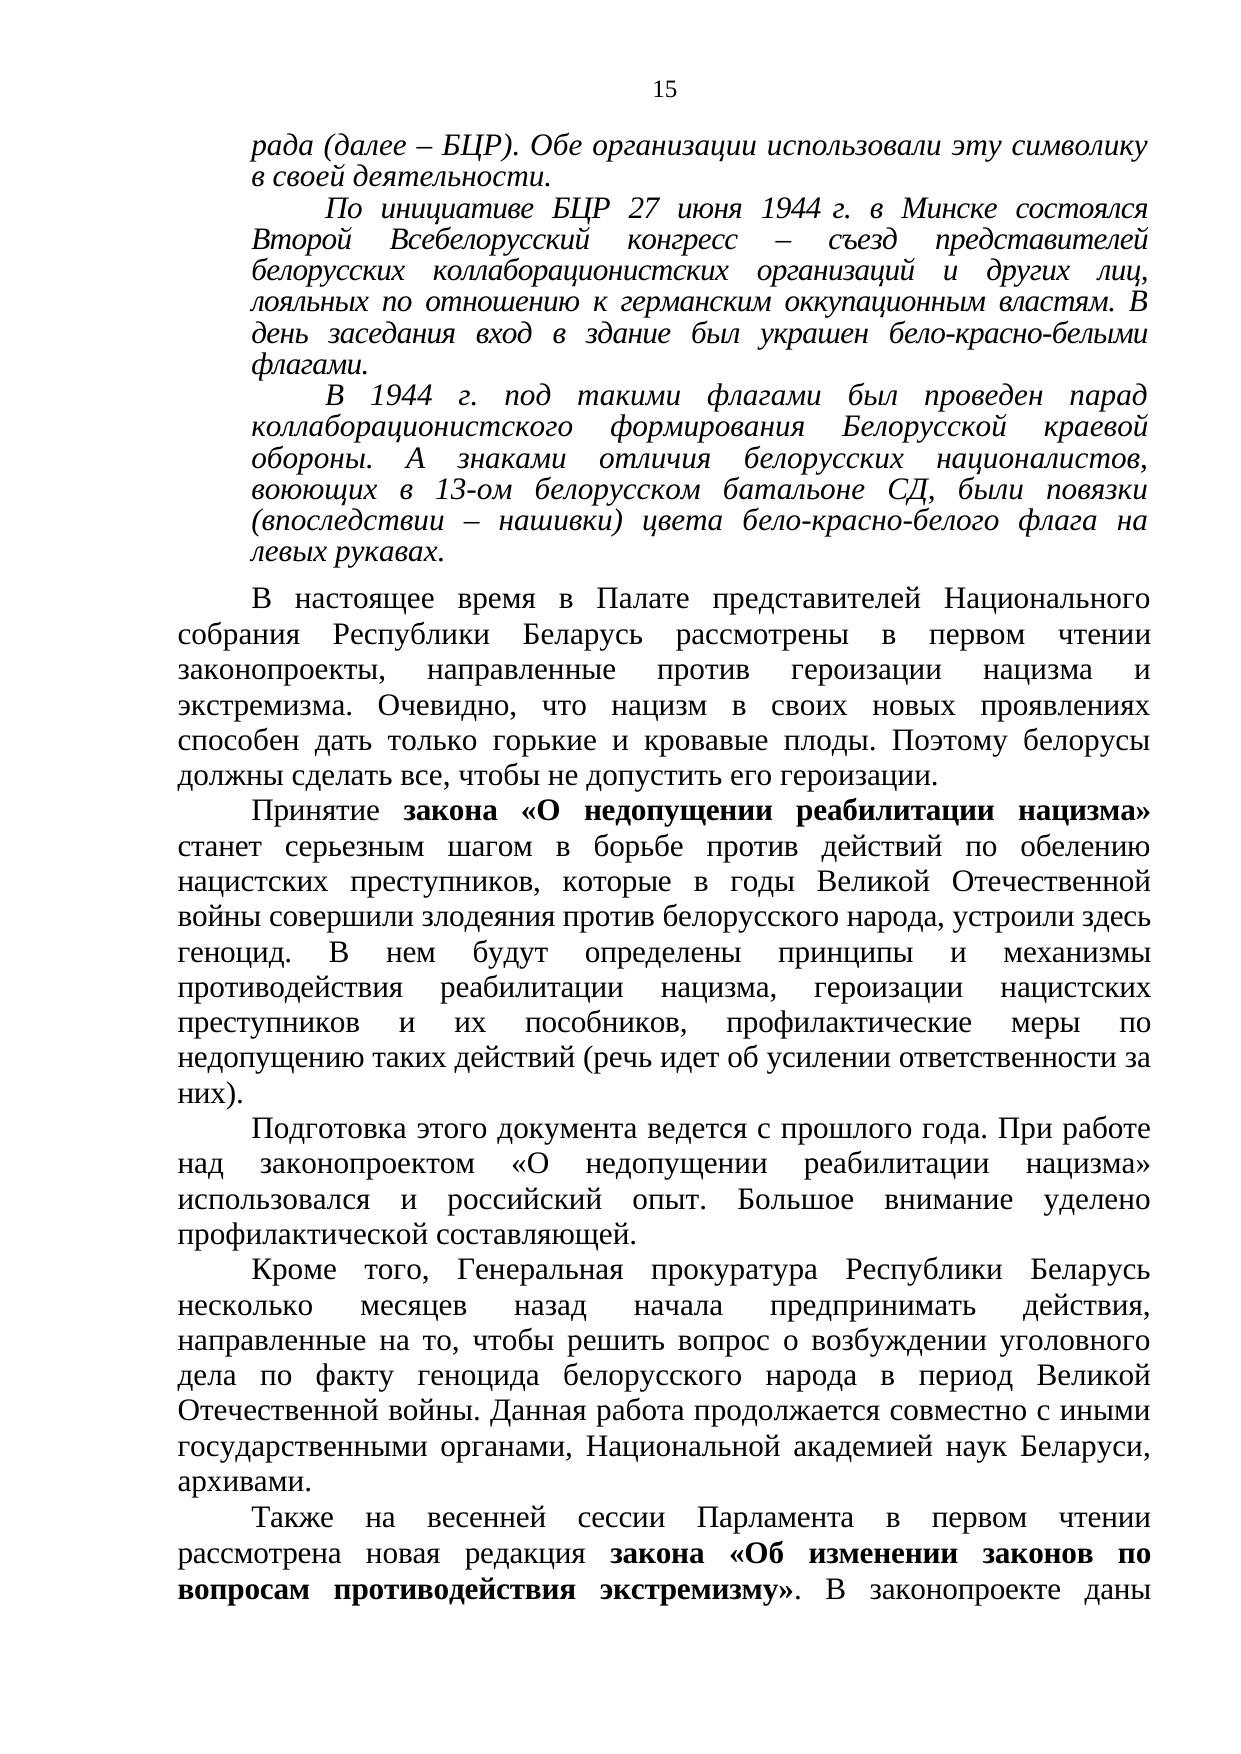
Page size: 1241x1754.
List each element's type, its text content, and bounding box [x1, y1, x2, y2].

text По инициативе БЦР 27 июня 1944 г. в Минске состоялся Второй Всебелорусский конгресс – съезд представителей белорусских коллаборационистских организаций и других лиц, лояльных по отношению к германским оккупационным властям. В день заседания вход в здание был украшен бело-красно-белыми флагами. [251, 193, 1152, 381]
text Принятие закона «О недопущении реабилитации нацизма» станет серьезным шагом в борьбе против действий по обелению нацистских преступников, которые в годы Великой Отечественной войны совершили злодеяния против белорусского народа, устроили здесь геноцид. В нем будут определены принципы и механизмы противодействия реабилитации нацизма, героизации нацистских преступников и их пособников, профилактические меры по недопущению таких действий (речь идет об усилении ответственности за них). [177, 792, 1152, 1110]
text В настоящее время в Палате представителей Национального собрания Республики Беларусь рассмотрены в первом чтении законопроекты, направленные против героизации нацизма и экстремизма. Очевидно, что нацизм в своих новых проявлениях способен дать только горькие и кровавые плоды. Поэтому белорусы должны сделать все, чтобы не допустить его героизации. [177, 581, 1152, 792]
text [177, 1498, 1152, 1606]
text Подготовка этого документа ведется с прошлого года. При работе над законопроектом «О недопущении реабилитации нацизма» использовался и российский опыт. Большое внимание уделено профилактической составляющей. [177, 1110, 1152, 1251]
text В 1944 г. под такими флагами был проведен парад коллаборационистского формирования Белорусской краевой обороны. А знаками отличия белорусских националистов, воюющих в 13-ом белорусском батальоне СД, были повязки (впоследствии – нашивки) цвета бело-красно-белого флага на левых рукавах. [251, 381, 1152, 568]
text Кроме того, Генеральная прокуратура Республики Беларусь несколько месяцев назад начала предпринимать действия, направленные на то, чтобы решить вопрос о возбуждении уголовного дела по факту геноцида белорусского народа в период Великой Отечественной войны. Данная работа продолжается совместно с иными государственными органами, Национальной академией наук Беларуси, архивами. [177, 1251, 1152, 1498]
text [251, 131, 1152, 193]
